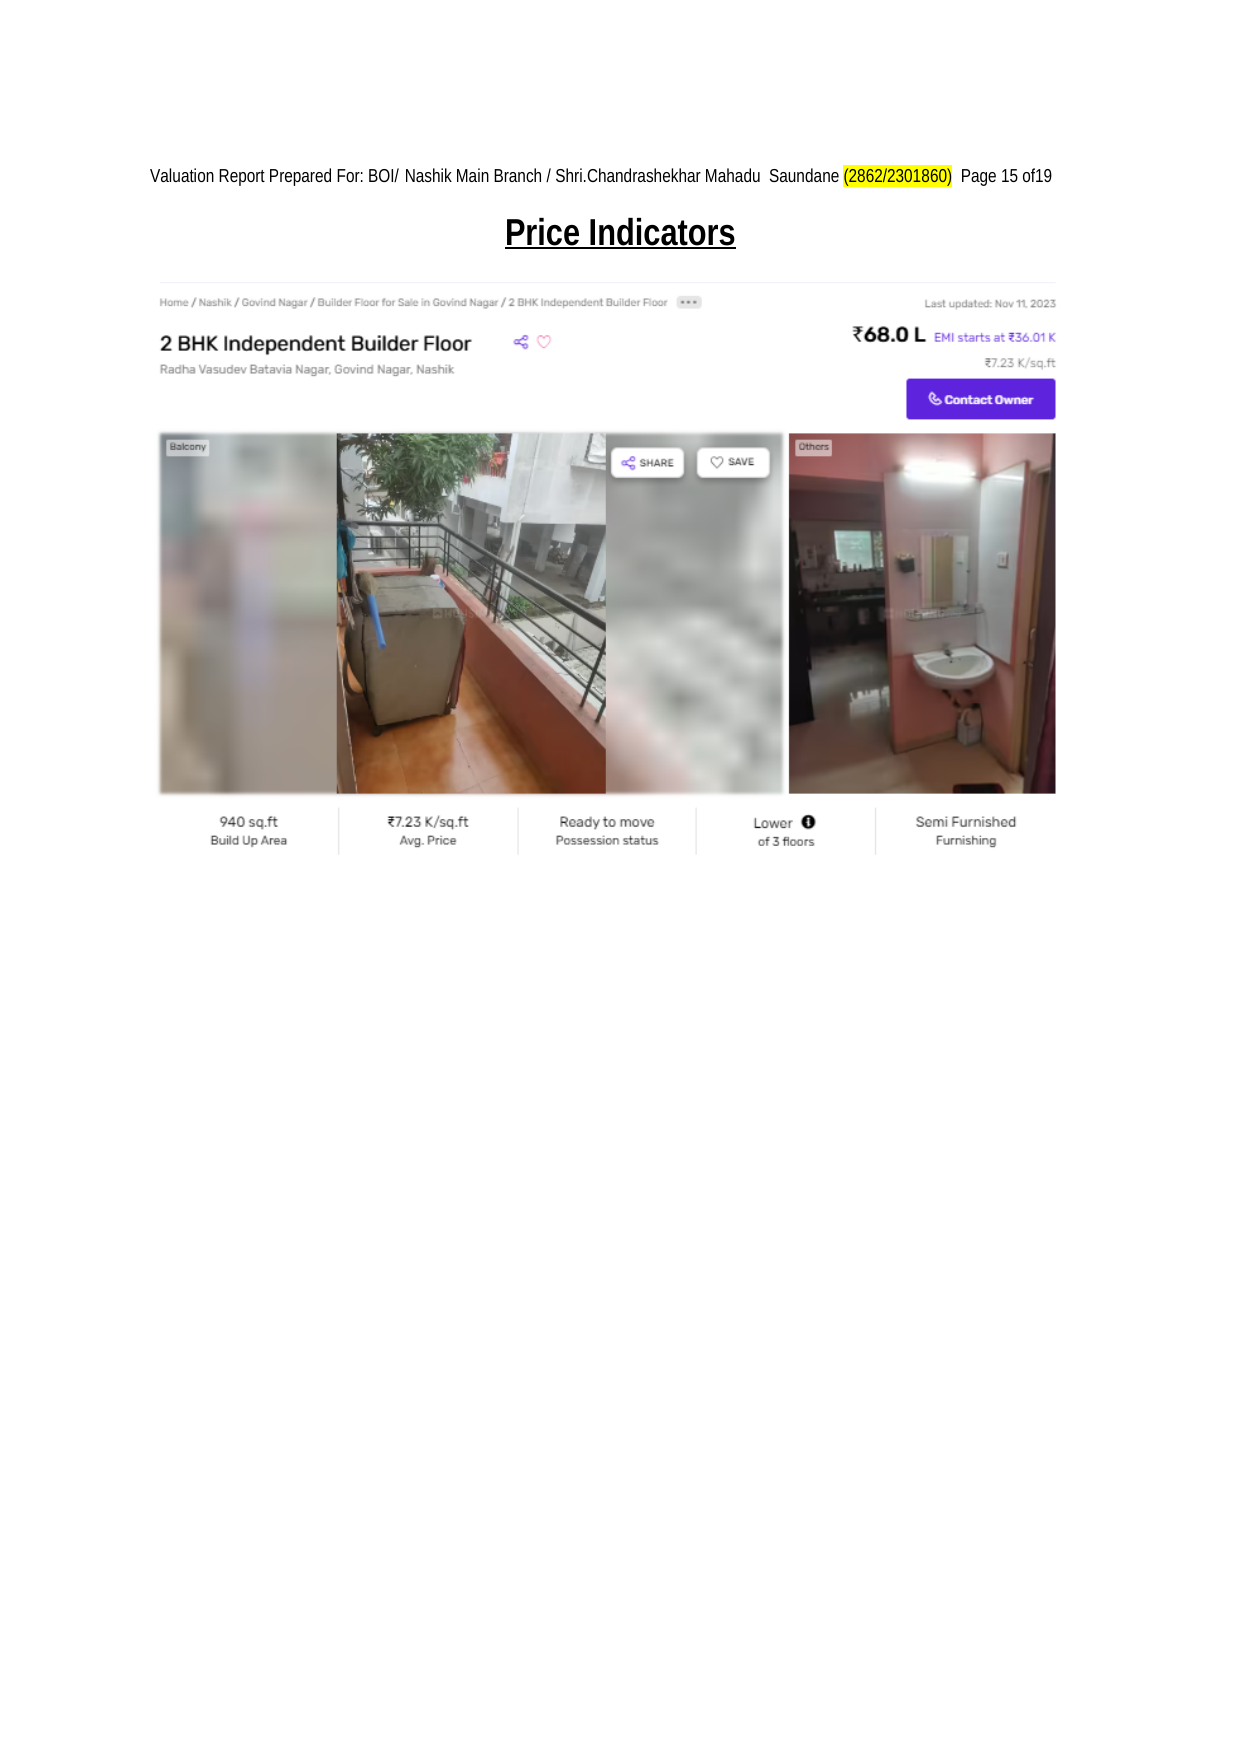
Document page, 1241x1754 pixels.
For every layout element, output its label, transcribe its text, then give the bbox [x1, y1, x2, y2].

text Price Indicators [150, 210, 1090, 253]
picture [150, 282, 1091, 874]
